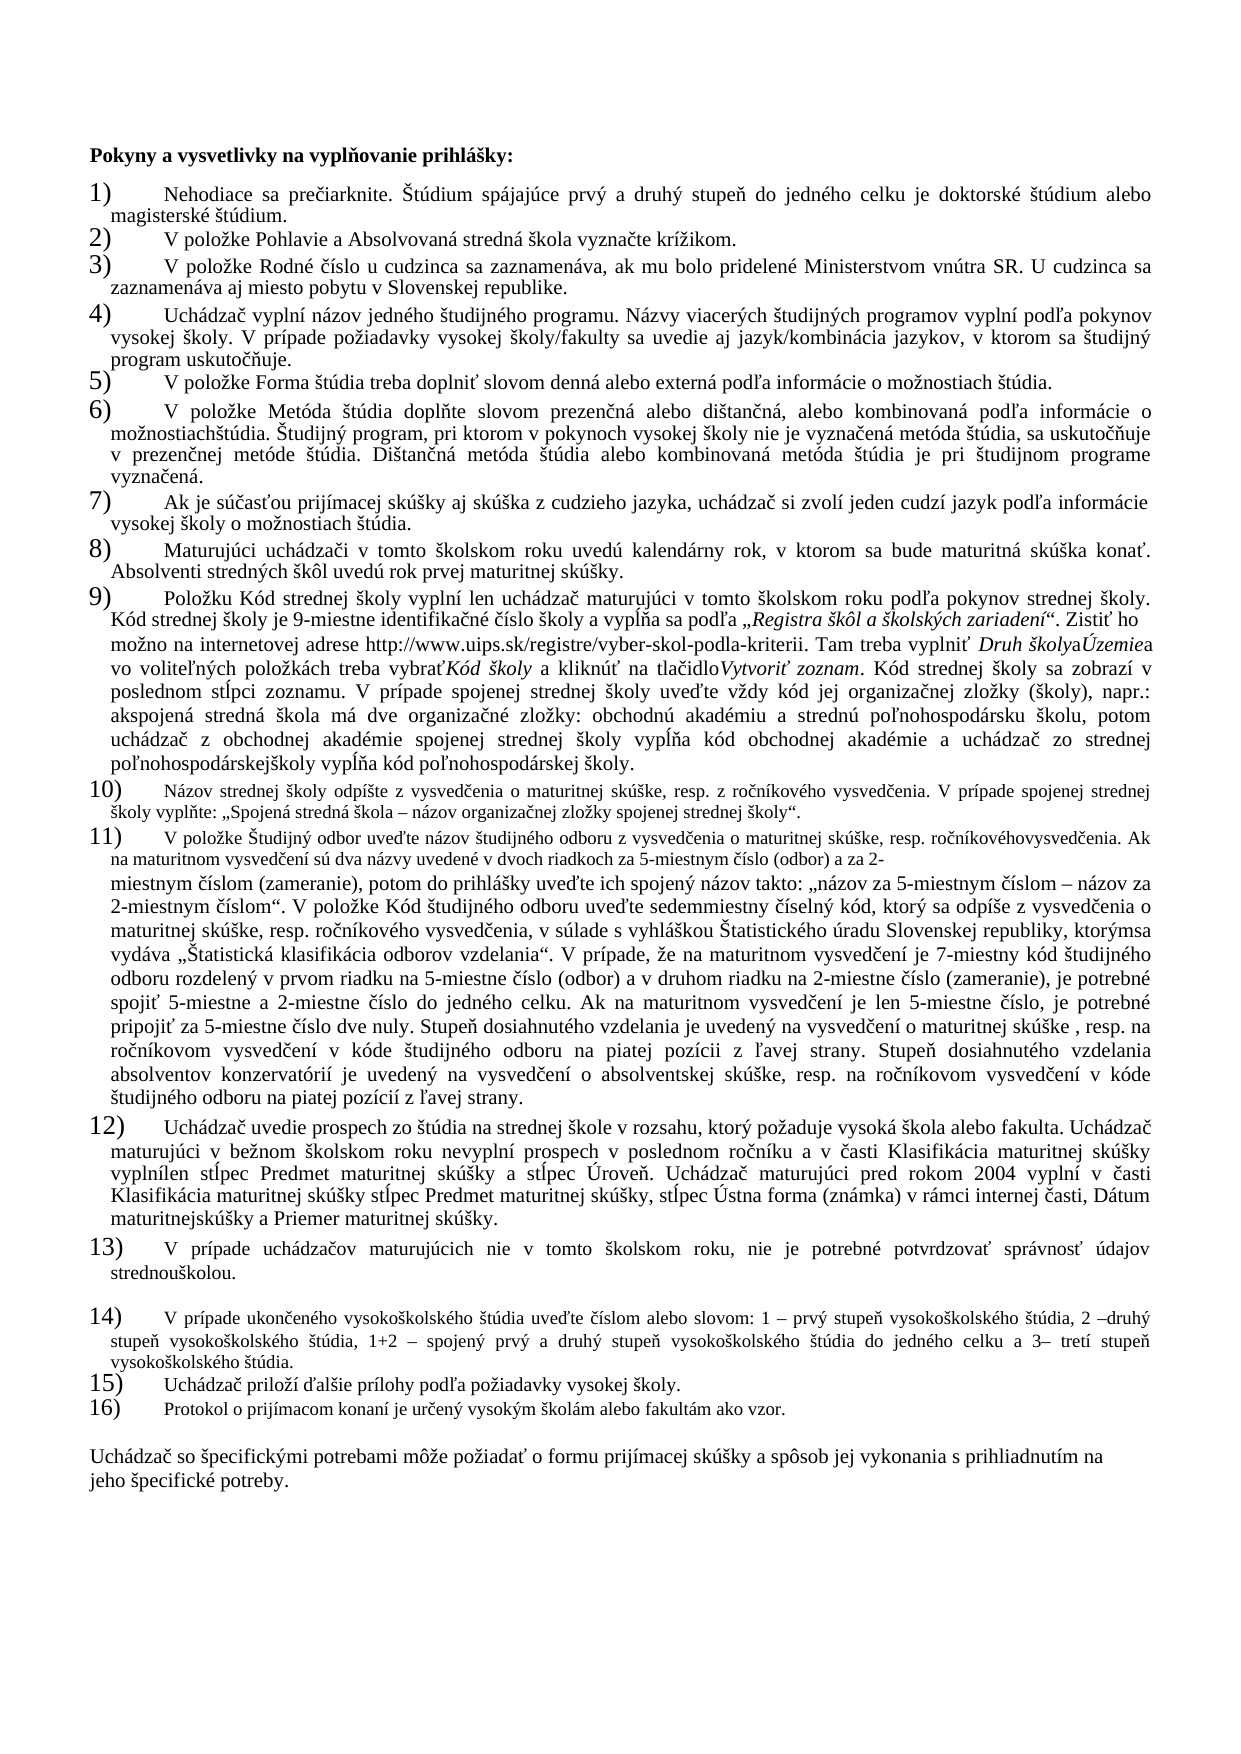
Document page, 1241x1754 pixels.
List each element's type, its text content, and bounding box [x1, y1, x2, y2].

list Maturujúci uchádzači v tomto školskom roku uvedú kalendárny rok, v ktorom sa bude maturitná skúška konať. Absolventi stredných škôl uvedú rok prvej maturitnej skúšky. [89, 536, 1153, 583]
list V prípade ukončeného vysokoškolského štúdia uveďte číslom alebo slovom: 1 – prvý stupeň vysokoškolského štúdia, 2 –druhý stupeň vysokoškolského štúdia, 1+2 – spojený prvý a druhý stupeň vysokoškolského štúdia do jedného celku a 3– tretí stupeň vysokoškolského štúdia. [89, 1302, 1153, 1372]
text Uchádzač so špecifickými potrebami môže požiadať o formu prijímacej skúšky a spôsob jej vykonania s prihliadnutím na jeho špecifické potreby. [89, 1445, 1144, 1492]
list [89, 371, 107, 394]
text miestnym číslom (zameranie), potom do prihlášky uveďte ich spojený názov takto: „názov za 5-miestnym číslom – názov za 2-miestnym číslom“. V položke Kód študijného odboru uveďte sedemmiestny číselný kód, ktorý sa odpíše z vysvedčenia o maturitnej skúške, resp. ročníkového vysvedčenia, v súlade s vyhláškou Štatistického úradu Slovenskej republiky, ktorýmsa vydáva „Štatistická klasifikácia odborov vzdelania“. V prípade, že na maturitnom vysvedčení je 7-miestny kód študijného odboru rozdelený v prvom riadku na 5-miestne číslo (odbor) a v druhom riadku na 2-miestne číslo (zameranie), je potrebné spojiť 5-miestne a 2-miestne číslo do jedného celku. Ak na maturitnom vysvedčení je len 5-miestne číslo, je potrebné pripojiť za 5-miestne číslo dve nuly. Stupeň dosiahnutého vzdelania je uvedený na vysvedčení o maturitnej skúške , resp. na ročníkovom vysvedčení v kóde študijného odboru na piatej pozícii z ľavej strany. Stupeň dosiahnutého vzdelania absolventov konzervatórií je uvedený na vysvedčení o absolventskej skúške, resp. na ročníkovom vysvedčení v kóde študijného odboru na piatej pozícií z ľavej strany. [110, 871, 1153, 1109]
list Názov strednej školy odpíšte z vysvedčenia o maturitnej skúške, resp. z ročníkového vysvedčenia. V prípade spojenej strednej školy vyplňte: „Spojená stredná škola – názov organizačnej zložky spojenej strednej školy“. [89, 776, 1153, 822]
list Uchádzač priloží ďalšie prílohy podľa požiadavky vysokej školy. [89, 1372, 1153, 1396]
list Položku Kód strednej školy vyplní len uchádzač maturujúci v tomto školskom roku podľa pokynov strednej školy. Kód strednej školy je 9-miestne identifikačné číslo školy a vypĺňa sa podľa „Registra škôl a školských zariadení“. Zistiť ho [89, 584, 1153, 631]
text Pokyny a vysvetlivky na vyplňovanie prihlášky: [89, 144, 1153, 168]
list V položke Pohlavie a Absolvovaná stredná škola vyznačte krížikom. [105, 228, 1153, 251]
list Uchádzač uvedie prospech zo štúdia na strednej škole v rozsahu, ktorý požaduje vysoká škola alebo fakulta. Uchádzač maturujúci v bežnom školskom roku nevyplní prospech v poslednom ročníku a v časti Klasifikácia maturitnej skúšky vyplnílen stĺpec Predmet maturitnej skúšky a stĺpec Úroveň. Uchádzač maturujúci pred rokom 2004 vyplní v časti Klasifikácia maturitnej skúšky stĺpec Predmet maturitnej skúšky, stĺpec Ústna forma (známka) v rámci internej časti, Dátum maturitnejskúšky a Priemer maturitnej skúšky. [89, 1111, 1153, 1230]
list V položke Rodné číslo u cudzinca sa zaznamenáva, ak mu bolo pridelené Ministerstvom vnútra SR. U cudzinca sa zaznamenáva aj miesto pobytu v Slovenskej republike. [89, 253, 1153, 299]
list V položke Metóda štúdia doplňte slovom prezenčná alebo dištančná, alebo kombinovaná podľa informácie o možnostiachštúdia. Študijný program, pri ktorom v pokynoch vysokej školy nie je vyznačená metóda štúdia, sa uskutočňuje v prezenčnej metóde štúdia. Dištančná metóda štúdia alebo kombinovaná metóda štúdia je pri študijnom programe vyznačená. [89, 396, 1153, 488]
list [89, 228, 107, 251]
list Uchádzač vyplní názov jedného študijného programu. Názvy viacerých študijných programov vyplní podľa pokynov vysokej školy. V prípade požiadavky vysokej školy/fakulty sa uvedie aj jazyk/kombinácia jazykov, v ktorom sa študijný program uskutočňuje. [89, 300, 1153, 371]
text možno na internetovej adrese http://www.uips.sk/registre/vyber-skol-podla-kriterii. Tam treba vyplniť Druh školyaÚzemiea vo voliteľných položkách treba vybraťKód školy a kliknúť na tlačidloVytvoriť zoznam. Kód strednej školy sa zobrazí v poslednom stĺpci zoznamu. V prípade spojenej strednej školy uveďte vždy kód jej organizačnej zložky (školy), napr.: akspojená stredná škola má dve organizačné zložky: obchodnú akadémiu a strednú poľnohospodársku školu, potom uchádzač z obchodnej akadémie spojenej strednej školy vypĺňa kód obchodnej akadémie a uchádzač zo strednej poľnohospodárskejškoly vypĺňa kód poľnohospodárskej školy. [110, 632, 1153, 775]
list V prípade uchádzačov maturujúcich nie v tomto školskom roku, nie je potrebné potvrdzovať správnosť údajov strednouškolou. [89, 1231, 1151, 1284]
list Ak je súčasťou prijímacej skúšky aj skúška z cudzieho jazyka, uchádzač si zvolí jeden cudzí jazyk podľa informácie vysokej školy o možnostiach štúdia. [89, 489, 1151, 535]
list V položke Forma štúdia treba doplniť slovom denná alebo externá podľa informácie o možnostiach štúdia. [105, 371, 1153, 394]
list Protokol o prijímacom konaní je určený vysokým školám alebo fakultám ako vzor. [89, 1398, 1153, 1420]
list V položke Študijný odbor uveďte názov študijného odboru z vysvedčenia o maturitnej skúške, resp. ročníkovéhovysvedčenia. Ak na maturitnom vysvedčení sú dva názvy uvedené v dvoch riadkoch za 5-miestnym číslo (odbor) a za 2- [89, 823, 1153, 870]
list Nehodiace sa prečiarknite. Štúdium spájajúce prvý a druhý stupeň do jedného celku je doktorské štúdium alebo magisterské štúdium. [89, 181, 1153, 227]
